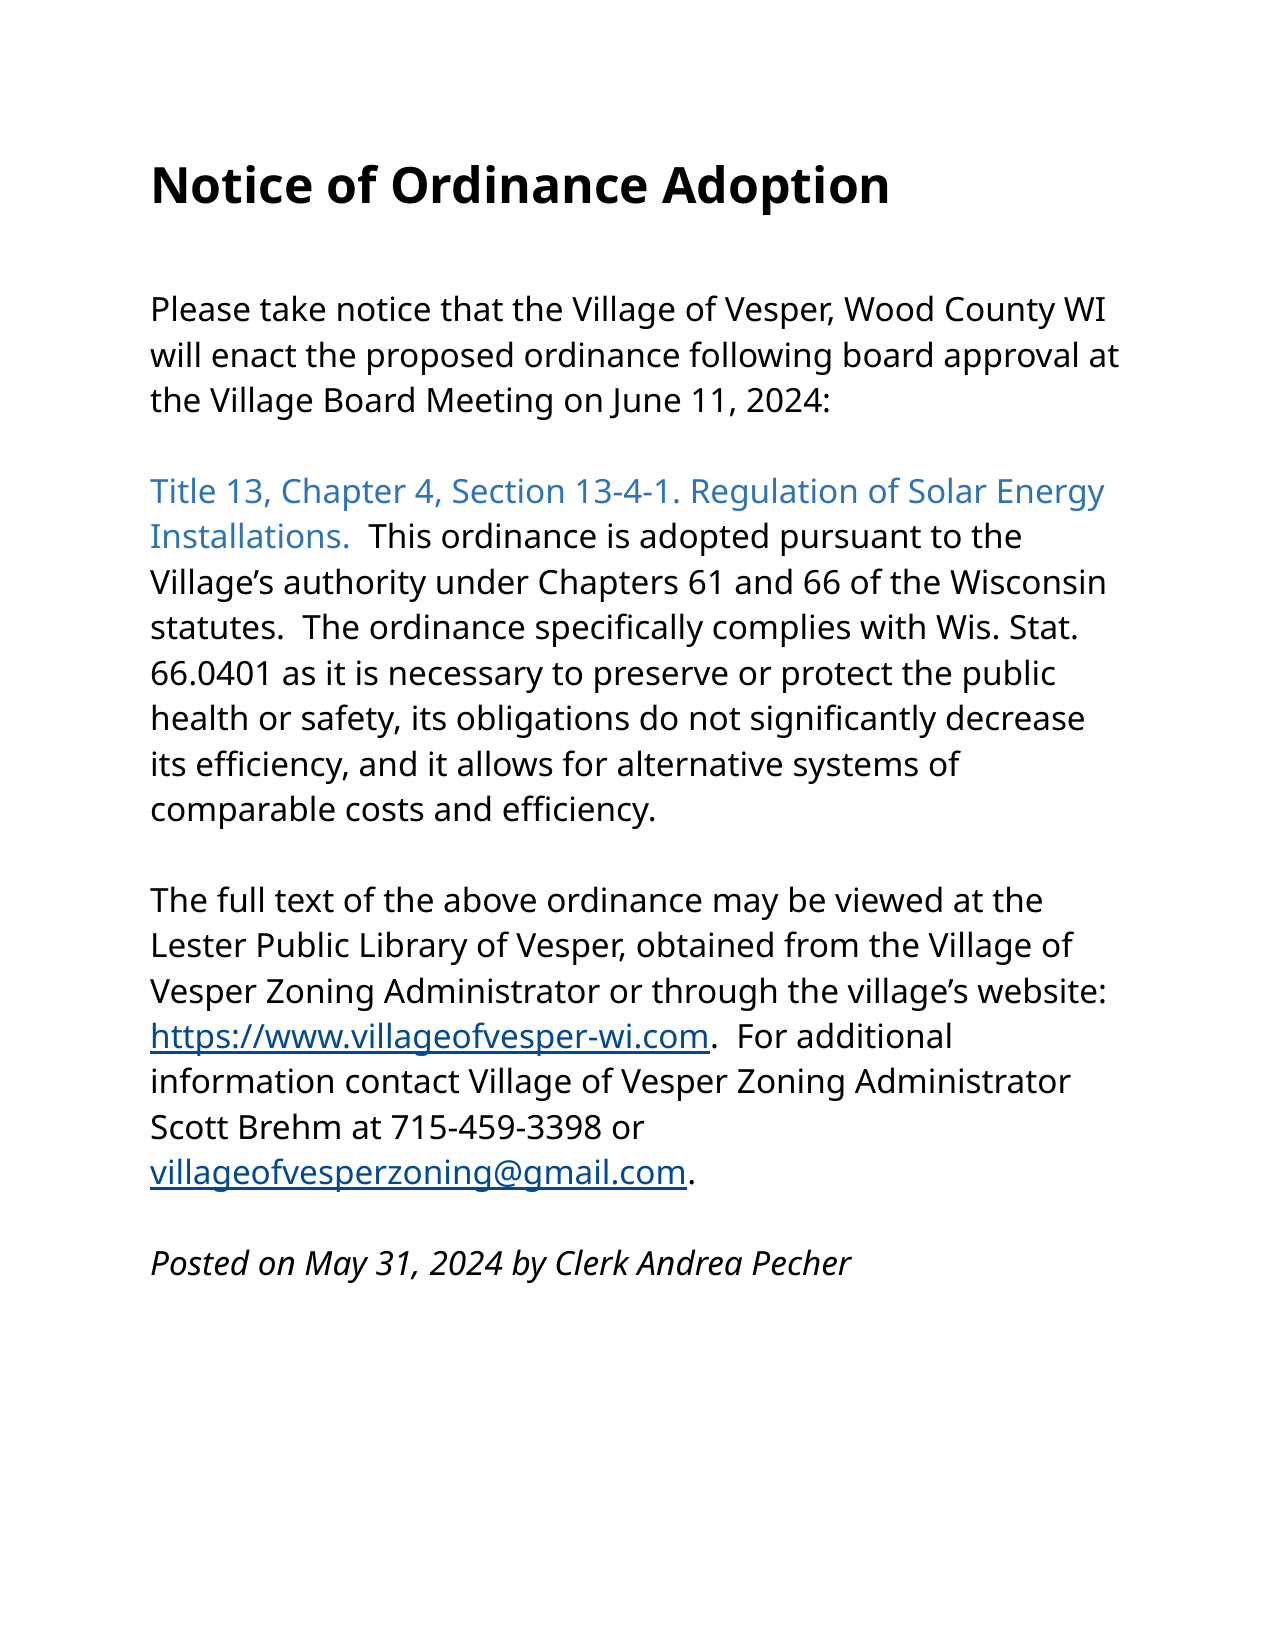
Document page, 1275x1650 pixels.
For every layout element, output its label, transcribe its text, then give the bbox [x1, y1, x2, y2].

text Please take notice that the Village of Vesper, Wood County WI will enact the proposed ordinance following board approval at the Village Board Meeting on June 11, 2024: [150, 286, 1125, 422]
text Title 13, Chapter 4, Section 13-4-1. Regulation of Solar Energy Installations. This ordinance is adopted pursuant to the Village’s authority under Chapters 61 and 66 of the Wisconsin statutes. The ordinance specifically complies with Wis. Stat. 66.0401 as it is necessary to preserve or protect the public health or safety, its obligations do not significantly decrease its efficiency, and it allows for alternative systems of comparable costs and efficiency. [150, 468, 1125, 831]
text Posted on May 31, 2024 by Clerk Andrea Pecher [150, 1240, 1125, 1285]
text Notice of Ordinance Adoption [150, 150, 1125, 218]
text The full text of the above ordinance may be viewed at the Lester Public Library of Vesper, obtained from the Village of Vesper Zoning Administrator or through the village’s website: https://www.villageofvesper-wi.com. For additional information contact Village of Vesper Zoning Administrator Scott Brehm at 715-459-3398 or villageofvesperzoning@gmail.com. [150, 877, 1125, 1194]
